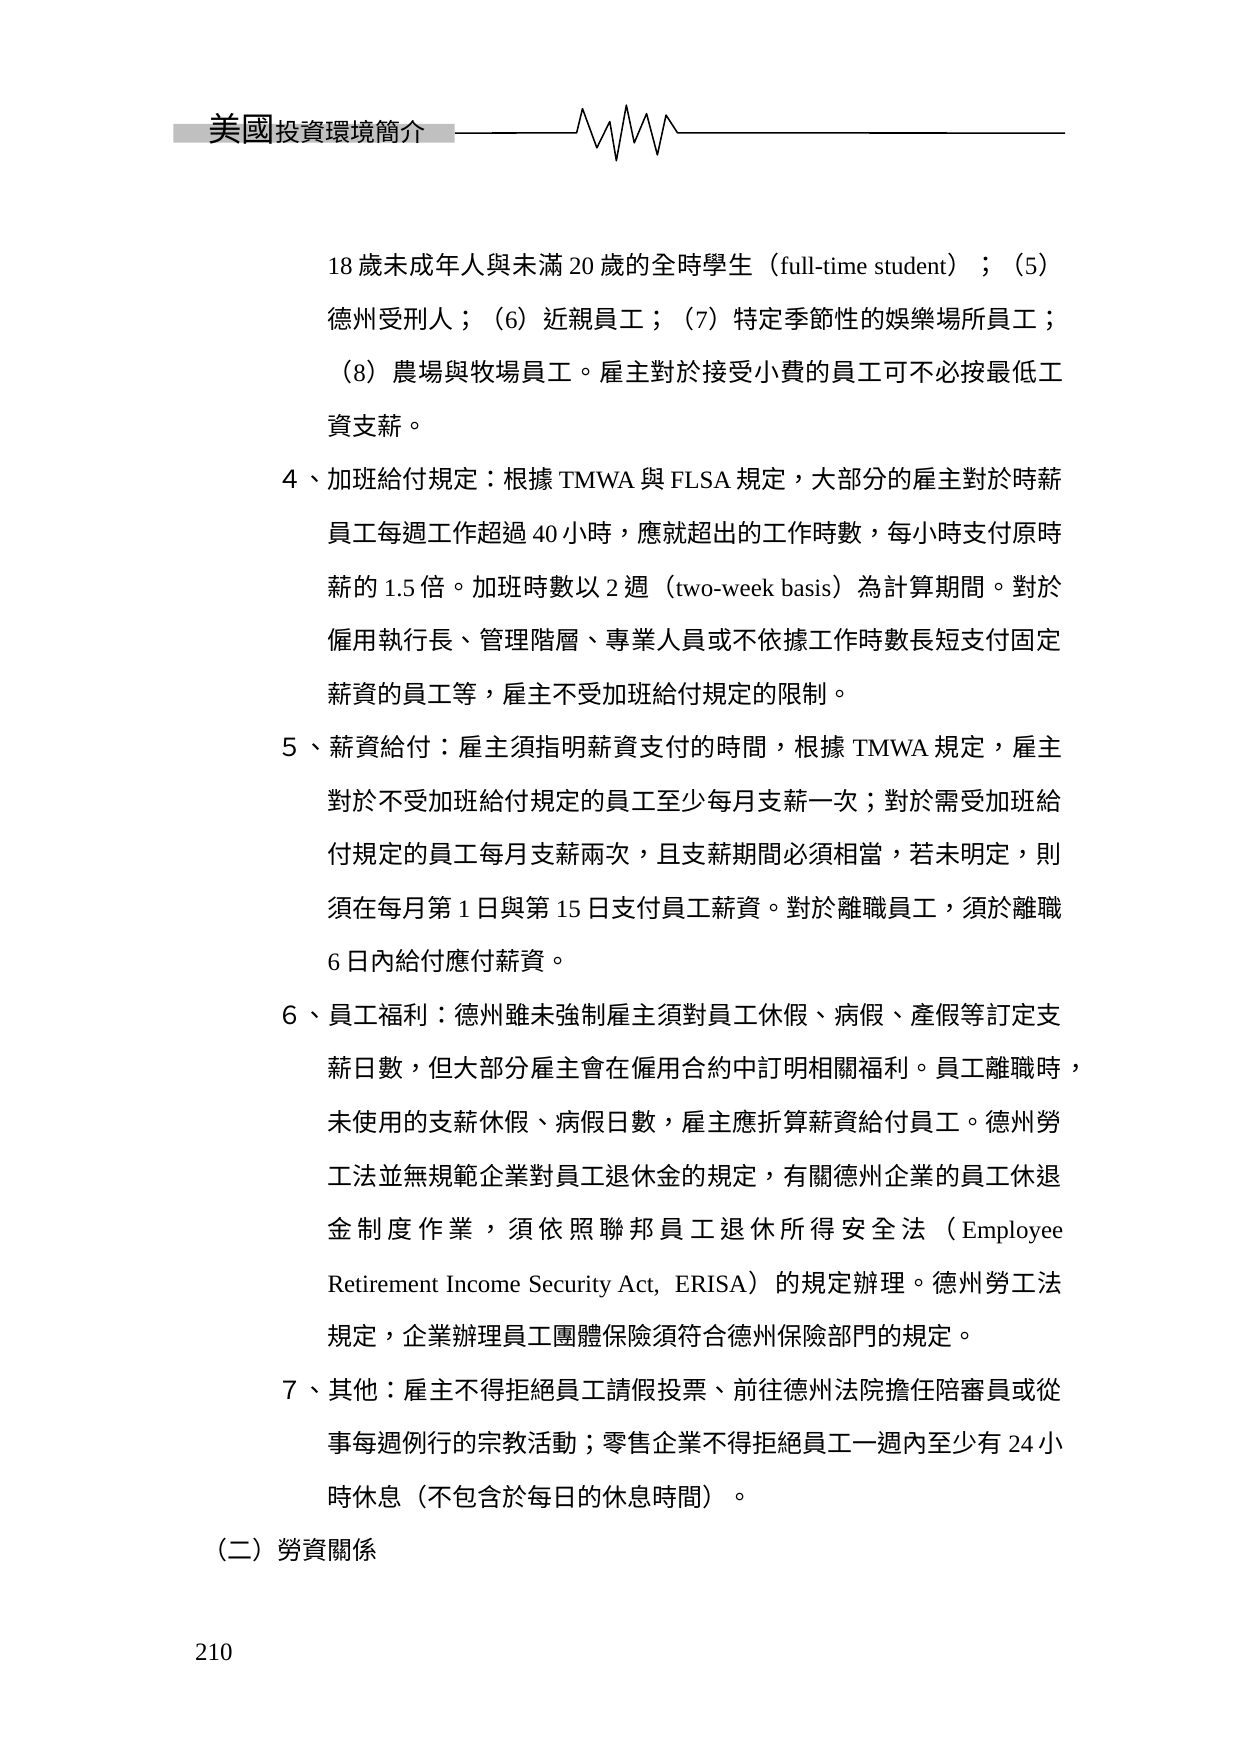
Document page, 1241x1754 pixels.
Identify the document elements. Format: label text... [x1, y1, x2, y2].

text ６、員工福利：德州雖未強制雇主須對員工休假、病假、產假等訂定支薪日數，但大部分雇主會在僱用合約中訂明相關福利。員工離職時，未使用的支薪休假、病假日數，雇主應折算薪資給付員工。德州勞工法並無規範企業對員工退休金的規定，有關德州企業的員工休退金制度作業，須依照聯邦員工退休所得安全法（Employee Retirement Income Security Act, ERISA）的規定辦理。德州勞工法規定，企業辦理員工團體保險須符合德州保險部門的規定。 [277, 987, 1063, 1362]
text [277, 237, 1063, 451]
text ７、其他：雇主不得拒絕員工請假投票、前往德州法院擔任陪審員或從事每週例行的宗教活動；零售企業不得拒絕員工一週內至少有24小時休息（不包含於每日的休息時間）。 [277, 1362, 1063, 1522]
text ５、薪資給付：雇主須指明薪資支付的時間，根據TMWA規定，雇主對於不受加班給付規定的員工至少每月支薪一次；對於需受加班給付規定的員工每月支薪兩次，且支薪期間必須相當，若未明定，則須在每月第1日與第15日支付員工薪資。對於離職員工，須於離職6日內給付應付薪資。 [277, 719, 1063, 987]
text （二）勞資關係 [202, 1522, 1063, 1576]
text ４、加班給付規定：根據TMWA與FLSA規定，大部分的雇主對於時薪員工每週工作超過40小時，應就超出的工作時數，每小時支付原時薪的1.5倍。加班時數以2週（two-week basis）為計算期間。對於僱用執行長、管理階層、專業人員或不依據工作時數長短支付固定薪資的員工等，雇主不受加班給付規定的限制。 [277, 451, 1063, 719]
